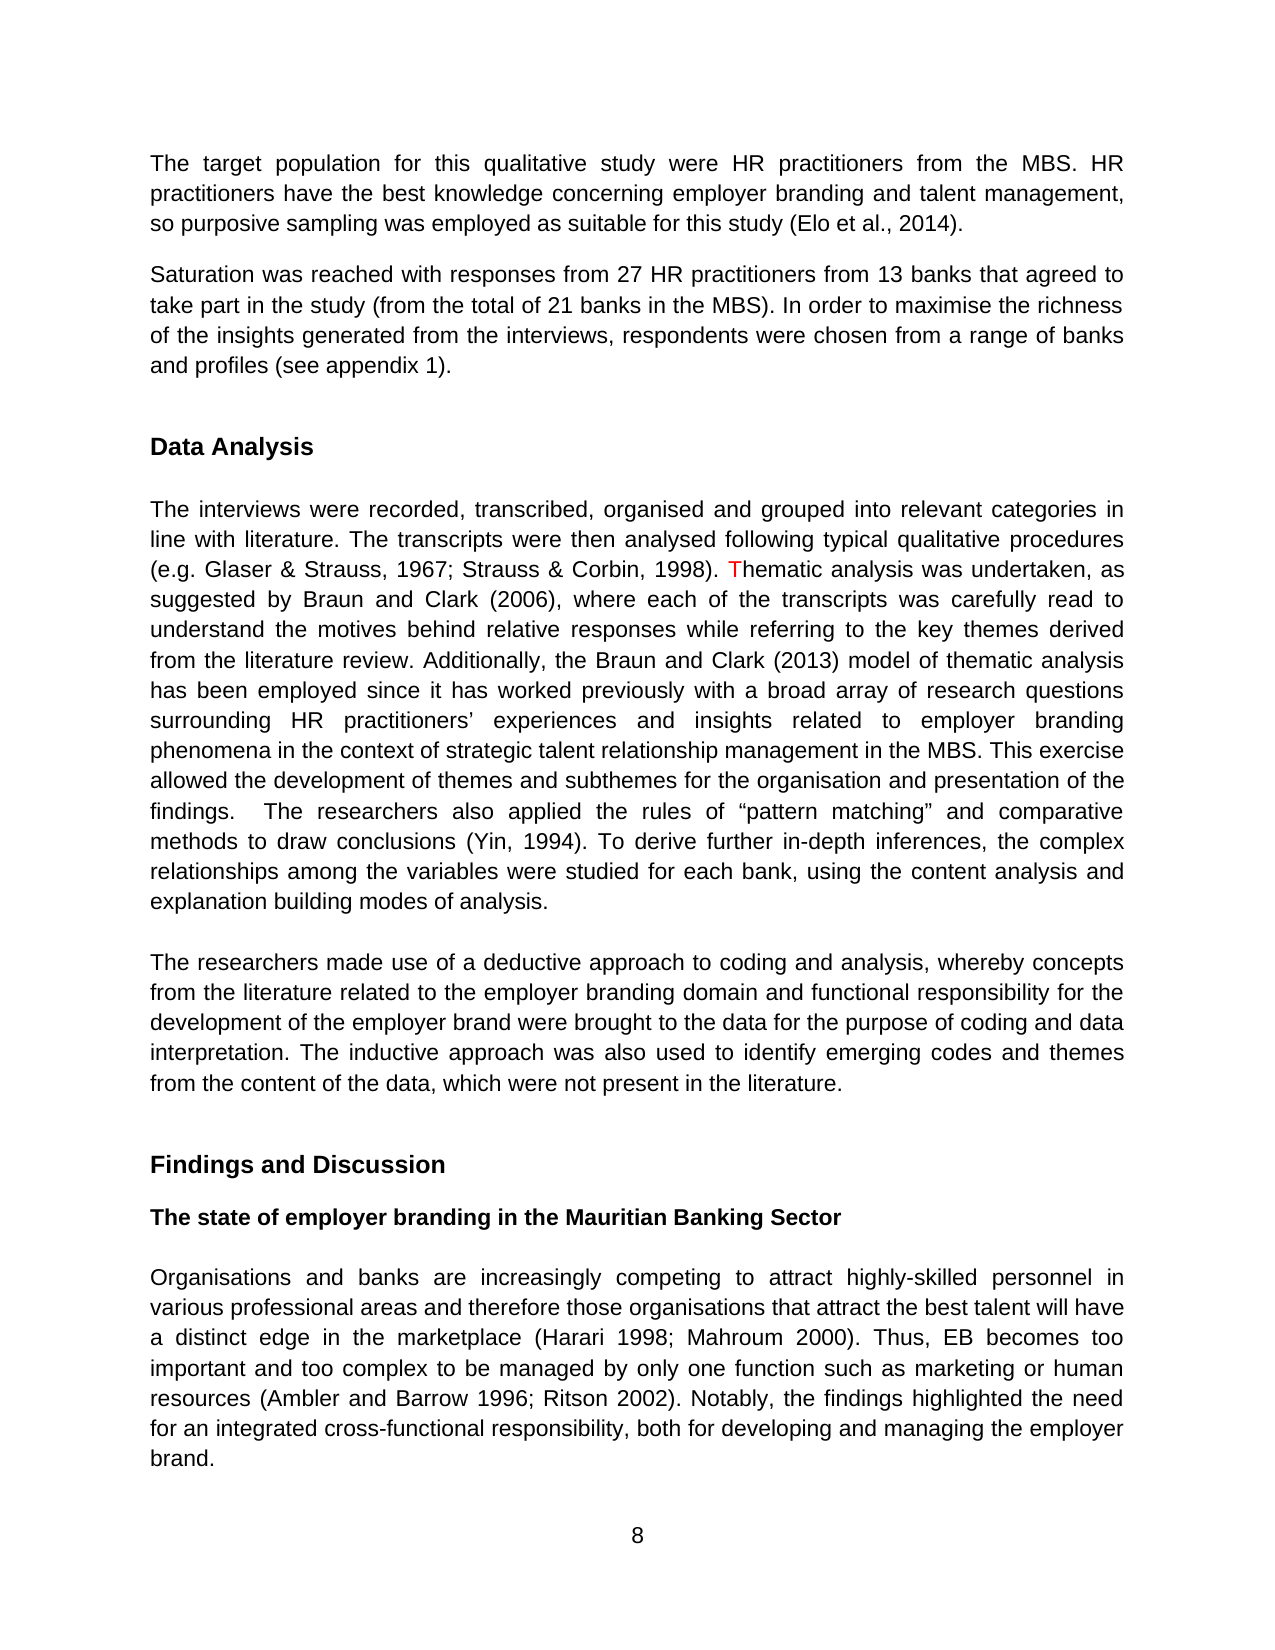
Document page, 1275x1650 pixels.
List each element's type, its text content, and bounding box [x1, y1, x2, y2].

subtitle Findings and Discussion [150, 1150, 1125, 1178]
text The target population for this qualitative study were HR practitioners from the MBS. HR practitioners have the best knowledge concerning employer branding and talent management, so purposive sampling was employed as suitable for this study (Elo et al., 2014). [150, 150, 1125, 237]
subtitle Data Analysis [150, 432, 1125, 461]
text The interviews were recorded, transcribed, organised and grouped into relevant categories in line with literature. The transcripts were then analysed following typical qualitative procedures (e.g. Glaser & Strauss, 1967; Strauss & Corbin, 1998). Thematic analysis was undertaken, as suggested by Braun and Clark (2006), where each of the transcripts was carefully read to understand the motives behind relative responses while referring to the key themes derived from the literature review. Additionally, the Braun and Clark (2013) model of thematic analysis has been employed since it has worked previously with a broad array of research questions surrounding HR practitioners’ experiences and insights related to employer branding phenomena in the context of strategic talent relationship management in the MBS. This exercise allowed the development of themes and subthemes for the organisation and presentation of the findings. The researchers also applied the rules of “pattern matching” and comparative methods to draw conclusions (Yin, 1994). To derive further in-depth inferences, the complex relationships among the variables were studied for each bank, using the content analysis and explanation building modes of analysis. [150, 496, 1125, 914]
text Organisations and banks are increasingly competing to attract highly-skilled personnel in various professional areas and therefore those organisations that attract the best talent will have a distinct edge in the marketplace (Harari 1998; Mahroum 2000). Thus, EB becomes too important and too complex to be managed by only one function such as marketing or human resources (Ambler and Barrow 1996; Ritson 2002). Notably, the findings highlighted the need for an integrated cross-functional responsibility, both for developing and managing the employer brand. [150, 1264, 1125, 1472]
text The researchers made use of a deductive approach to coding and analysis, whereby concepts from the literature related to the employer branding domain and functional responsibility for the development of the employer brand were brought to the data for the purpose of coding and data interpretation. The inductive approach was also used to identify emerging codes and themes from the content of the data, which were not present in the literature. [150, 949, 1125, 1096]
text Saturation was reached with responses from 27 HR practitioners from 13 banks that agreed to take part in the study (from the total of 21 banks in the MBS). In order to maximise the richness of the insights generated from the interviews, respondents were chosen from a range of banks and profiles (see appendix 1). [150, 261, 1125, 378]
subtitle The state of employer branding in the Mauritian Banking Sector [150, 1203, 1125, 1230]
